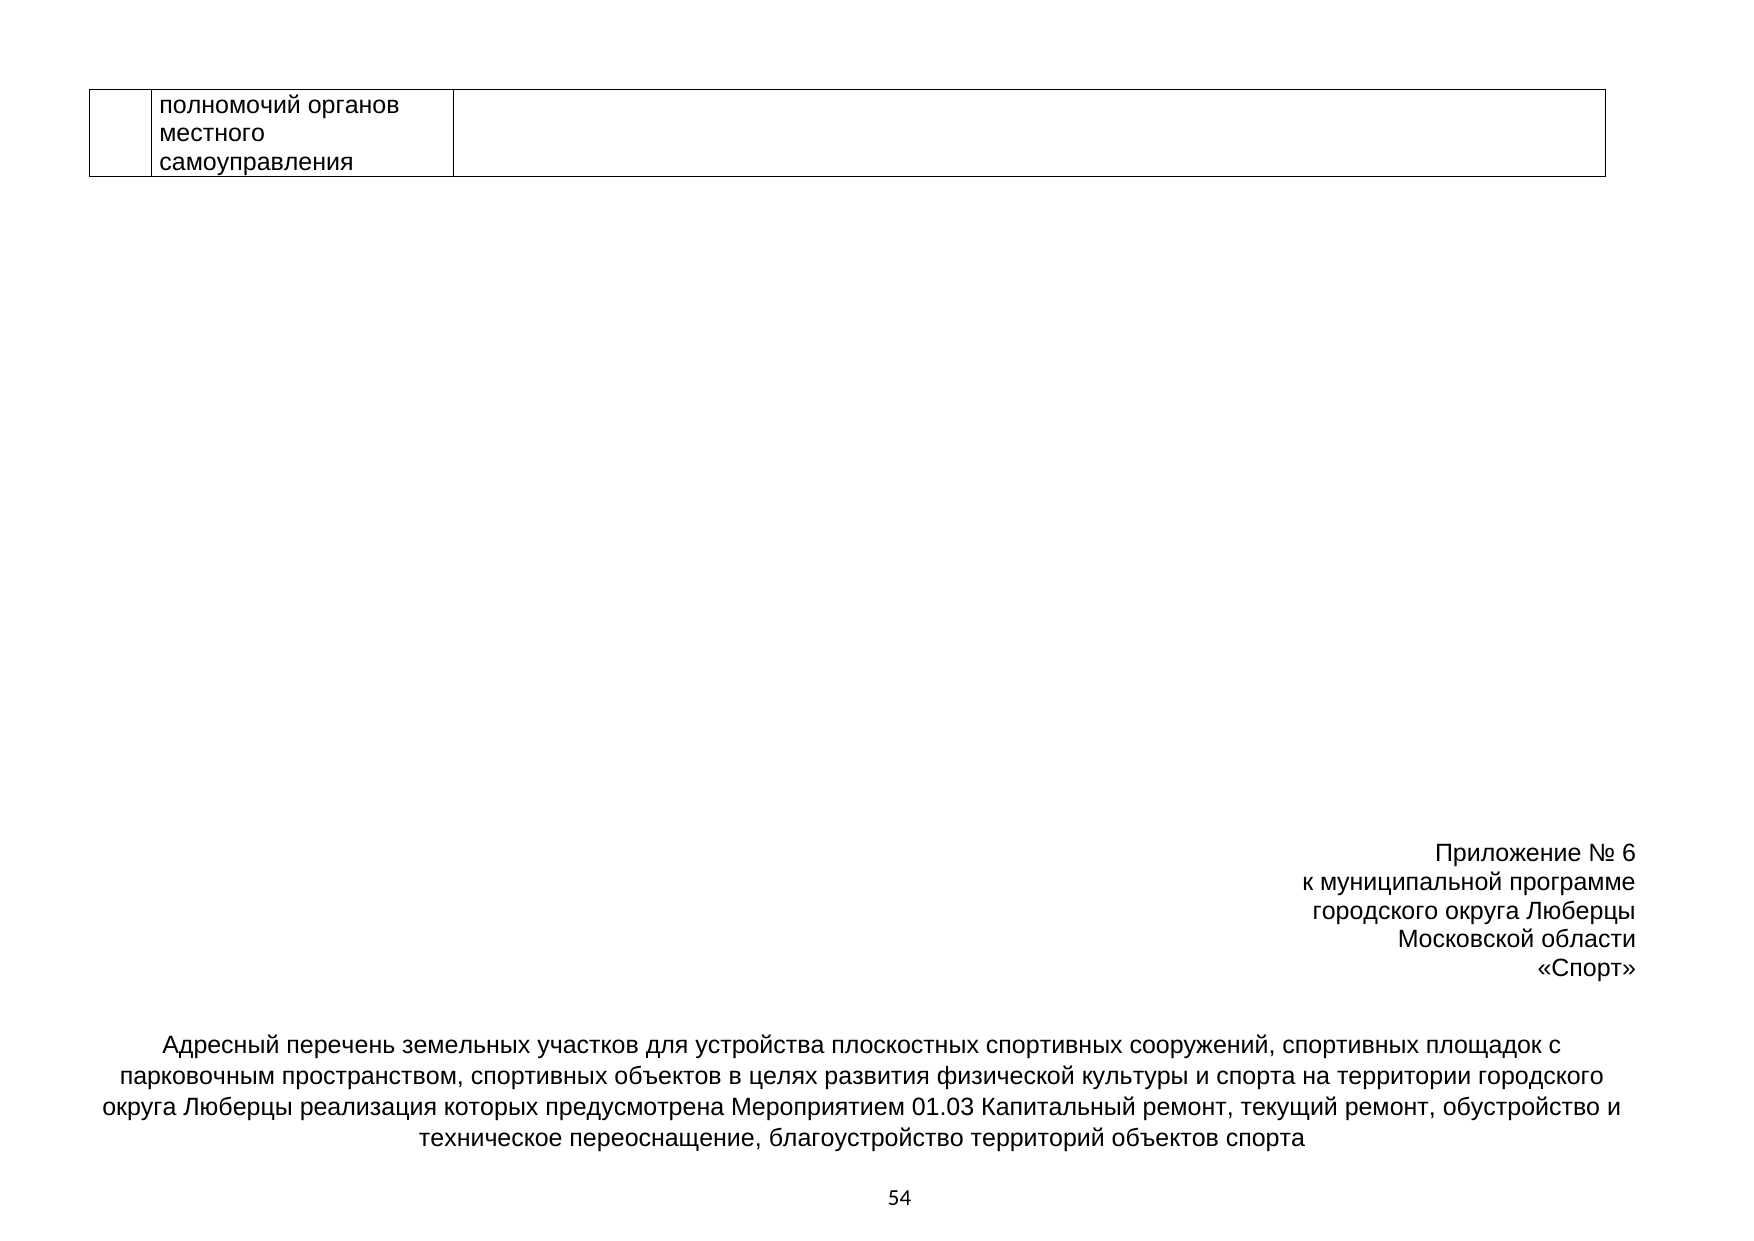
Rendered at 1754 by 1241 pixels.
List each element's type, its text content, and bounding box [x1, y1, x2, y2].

table_cell 1 [90, 90, 151, 176]
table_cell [454, 90, 1605, 176]
text Адресный перечень земельных участков для устройства плоскостных спортивных сооружений, спортивных площадок с парковочным пространством, спортивных объектов в целях развития физической культуры и спорта на территории городского округа Люберцы реализация которых предусмотрена Мероприятием 01.03 Капитальный ремонт, текущий ремонт, обустройство и техническое переоснащение, благоустройство территорий объектов спорта [89, 1030, 1636, 1152]
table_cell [152, 90, 453, 176]
text городского округа Люберцы [89, 896, 1636, 924]
text к муниципальной программе [89, 867, 1636, 896]
text «Спорт» [89, 953, 1636, 982]
text Приложение № 6 [89, 838, 1636, 867]
text Московской области [89, 924, 1636, 953]
